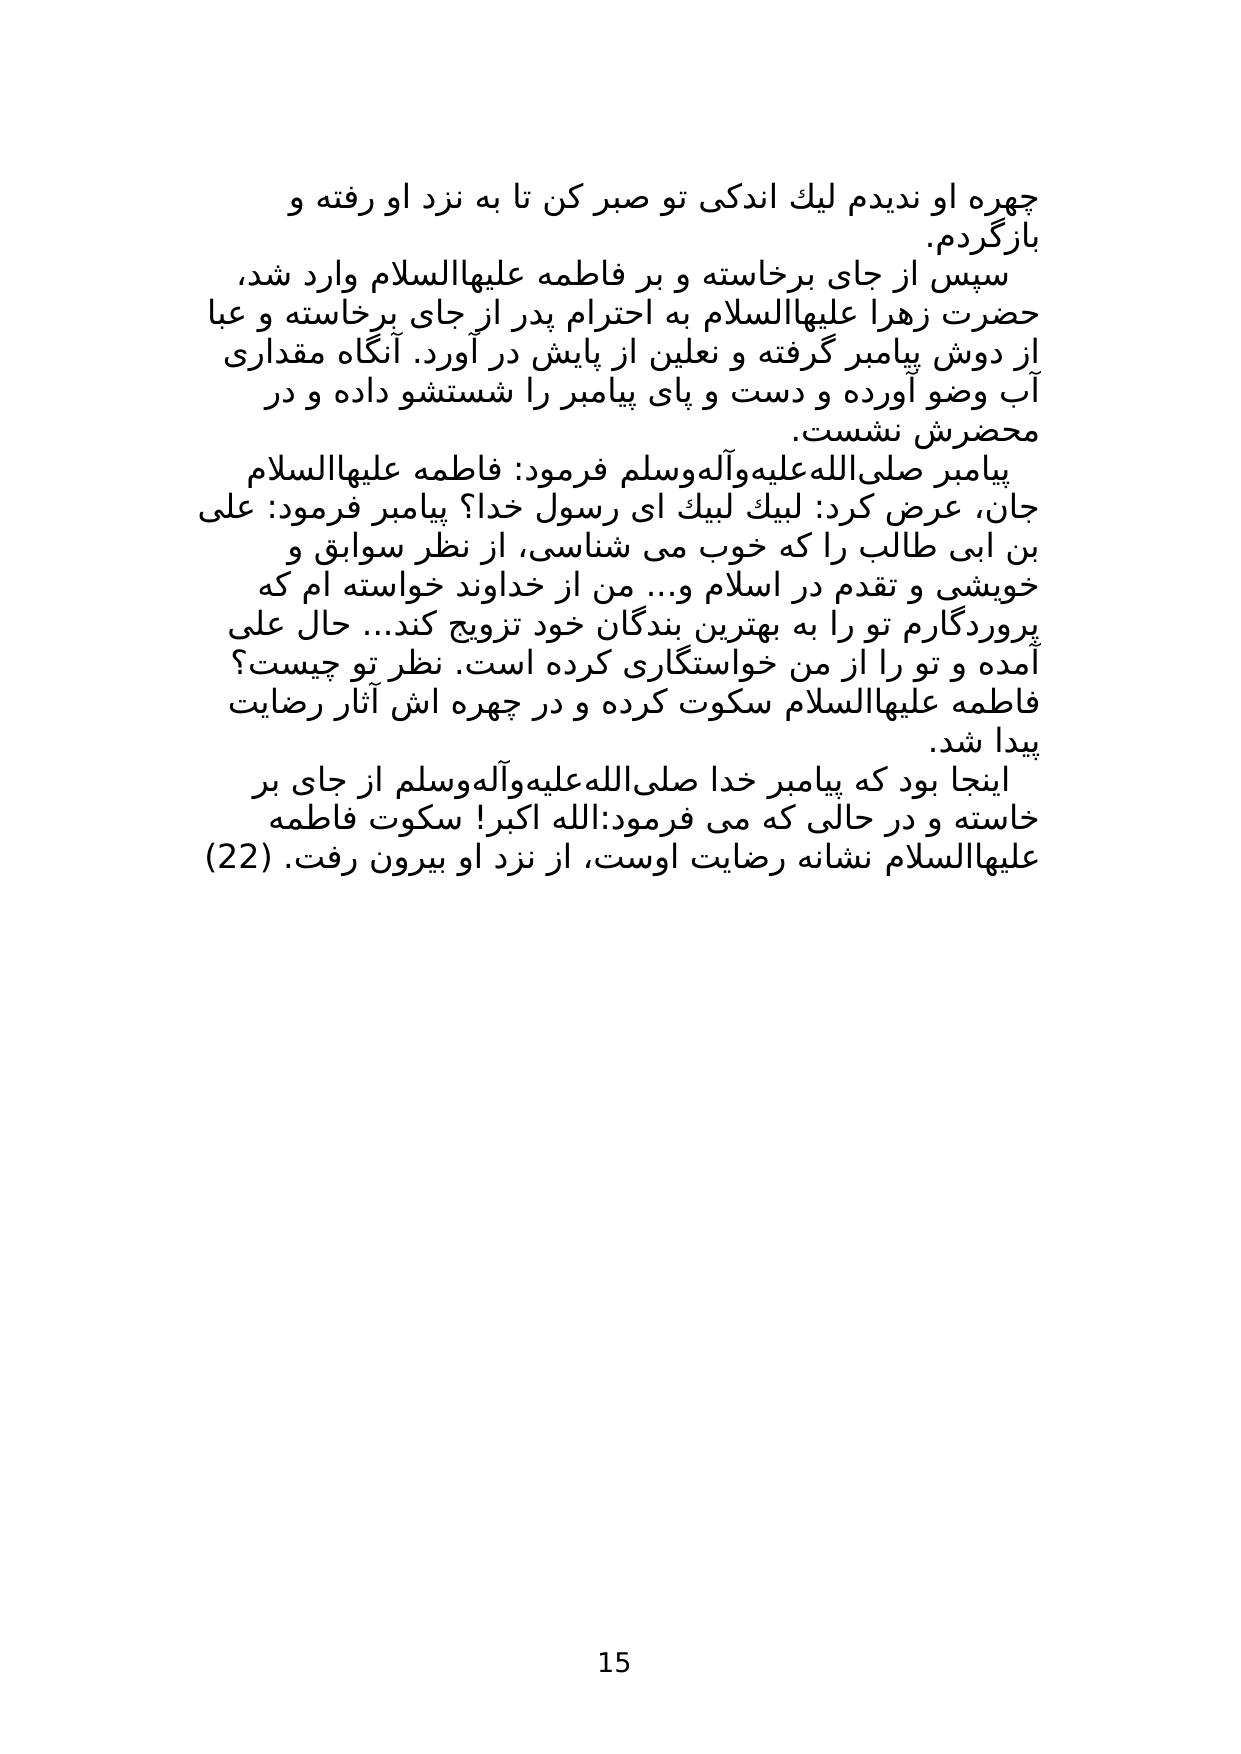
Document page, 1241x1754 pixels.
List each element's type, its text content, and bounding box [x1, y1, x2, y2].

text اينجا بود كه پيامبر خدا صلى‌الله‌عليه‌وآله‌وسلم از جاى بر خاسته و در حالى كه مى فرمود:الله اكبر! سكوت فاطمه عليها‌السلام نشانه رضايت اوست، از نزد او بيرون رفت. (22) [187, 760, 1041, 877]
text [187, 177, 1041, 255]
text پيامبر صلى‌الله‌عليه‌وآله‌وسلم فرمود: فاطمه عليها‌السلام جان، عرض كرد: لبيك لبيك اى رسول خدا؟ پيامبر فرمود: على بن ابى طالب را كه خوب مى شناسى، از نظر سوابق و خويشى و تقدم در اسلام و... من از خداوند خواسته ام كه پروردگارم تو را به بهترين بندگان خود تزويج كند... حال على آمده و تو را از من خواستگارى كرده است. نظر تو چيست؟ فاطمه عليها‌السلام سكوت كرده و در چهره اش آثار رضايت پيدا شد. [187, 449, 1041, 760]
text سپس از جاى برخاسته و بر فاطمه عليها‌السلام وارد شد، حضرت زهرا عليها‌السلام به احترام پدر از جاى برخاسته و عبا از دوش پيامبر گرفته و نعلين از پايش در آورد. آنگاه مقدارى آب وضو آورده و دست و پاى پيامبر را شستشو داده و در محضرش نشست. [187, 255, 1041, 449]
